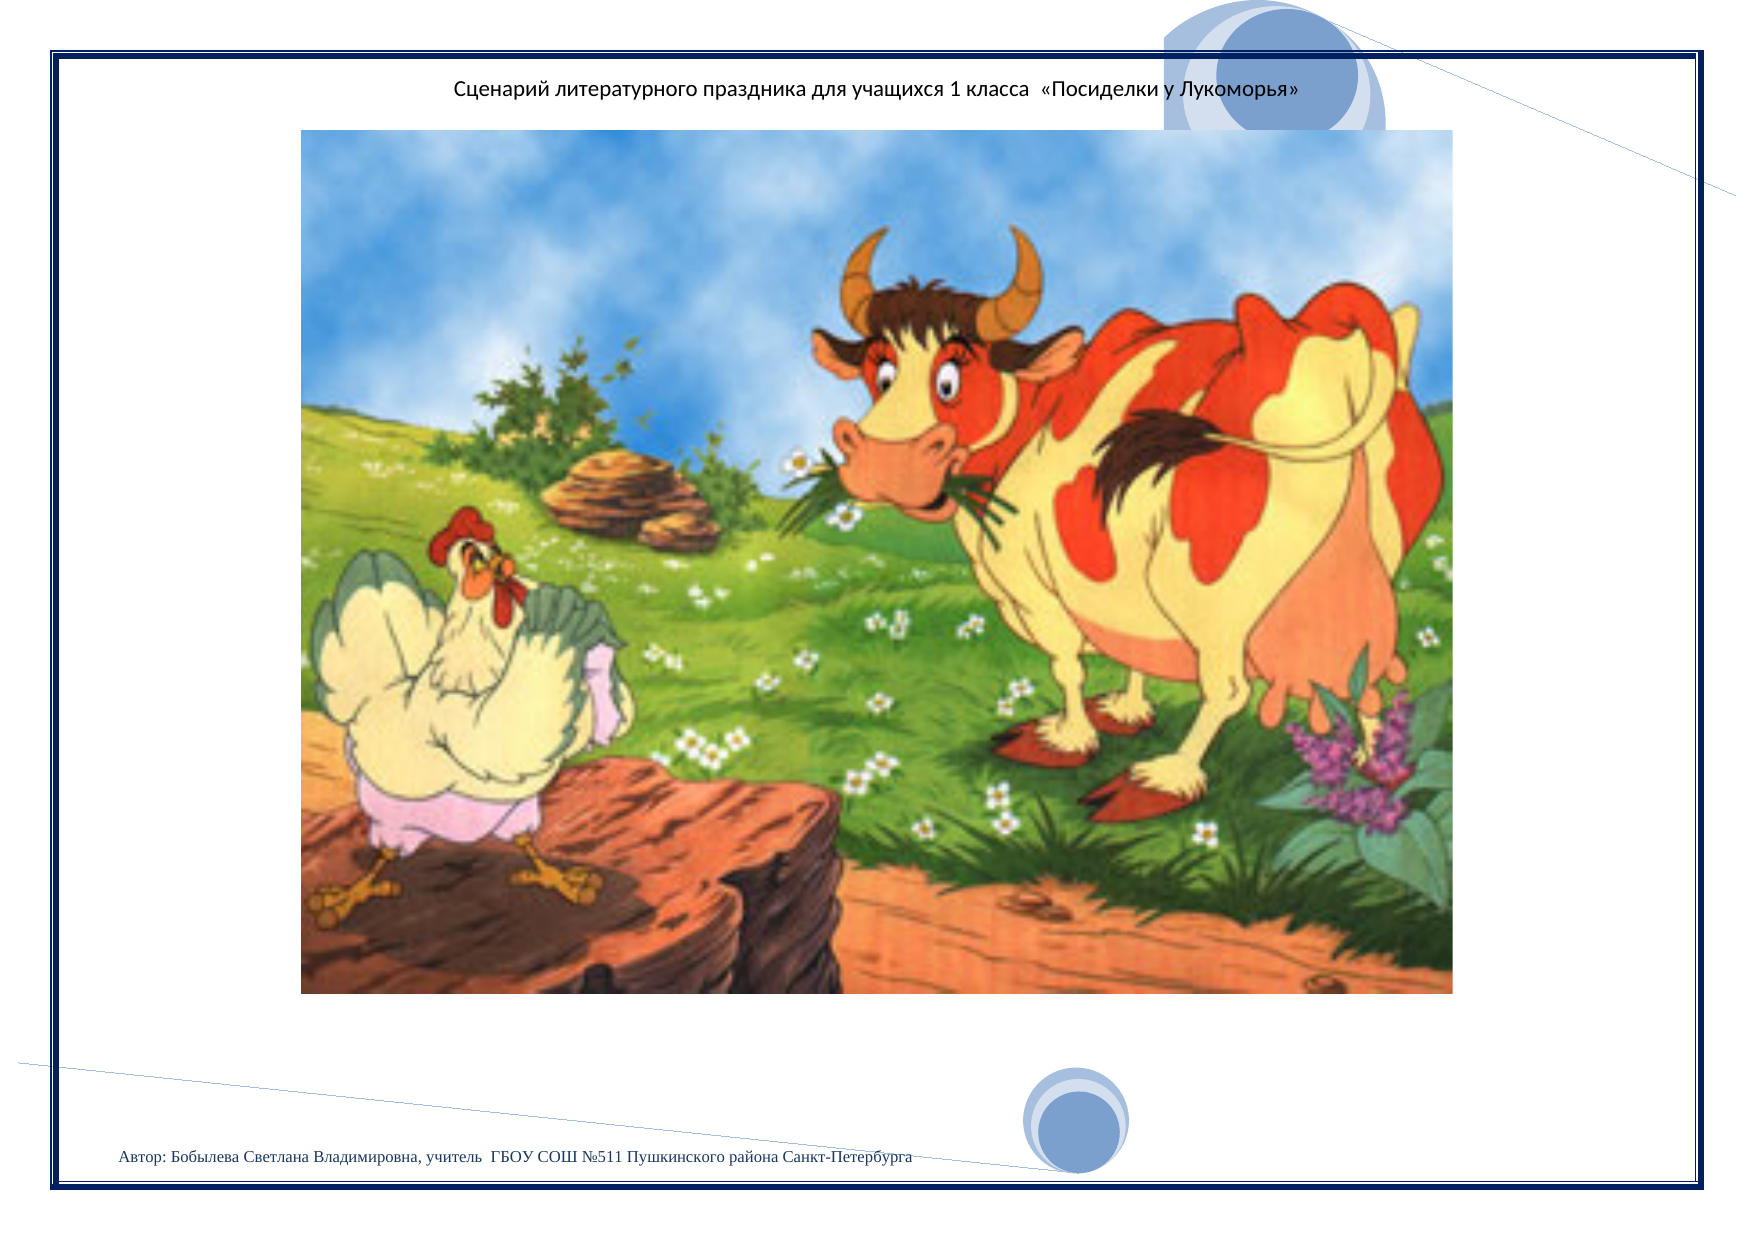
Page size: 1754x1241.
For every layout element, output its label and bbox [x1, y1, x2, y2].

picture [301, 130, 1453, 994]
